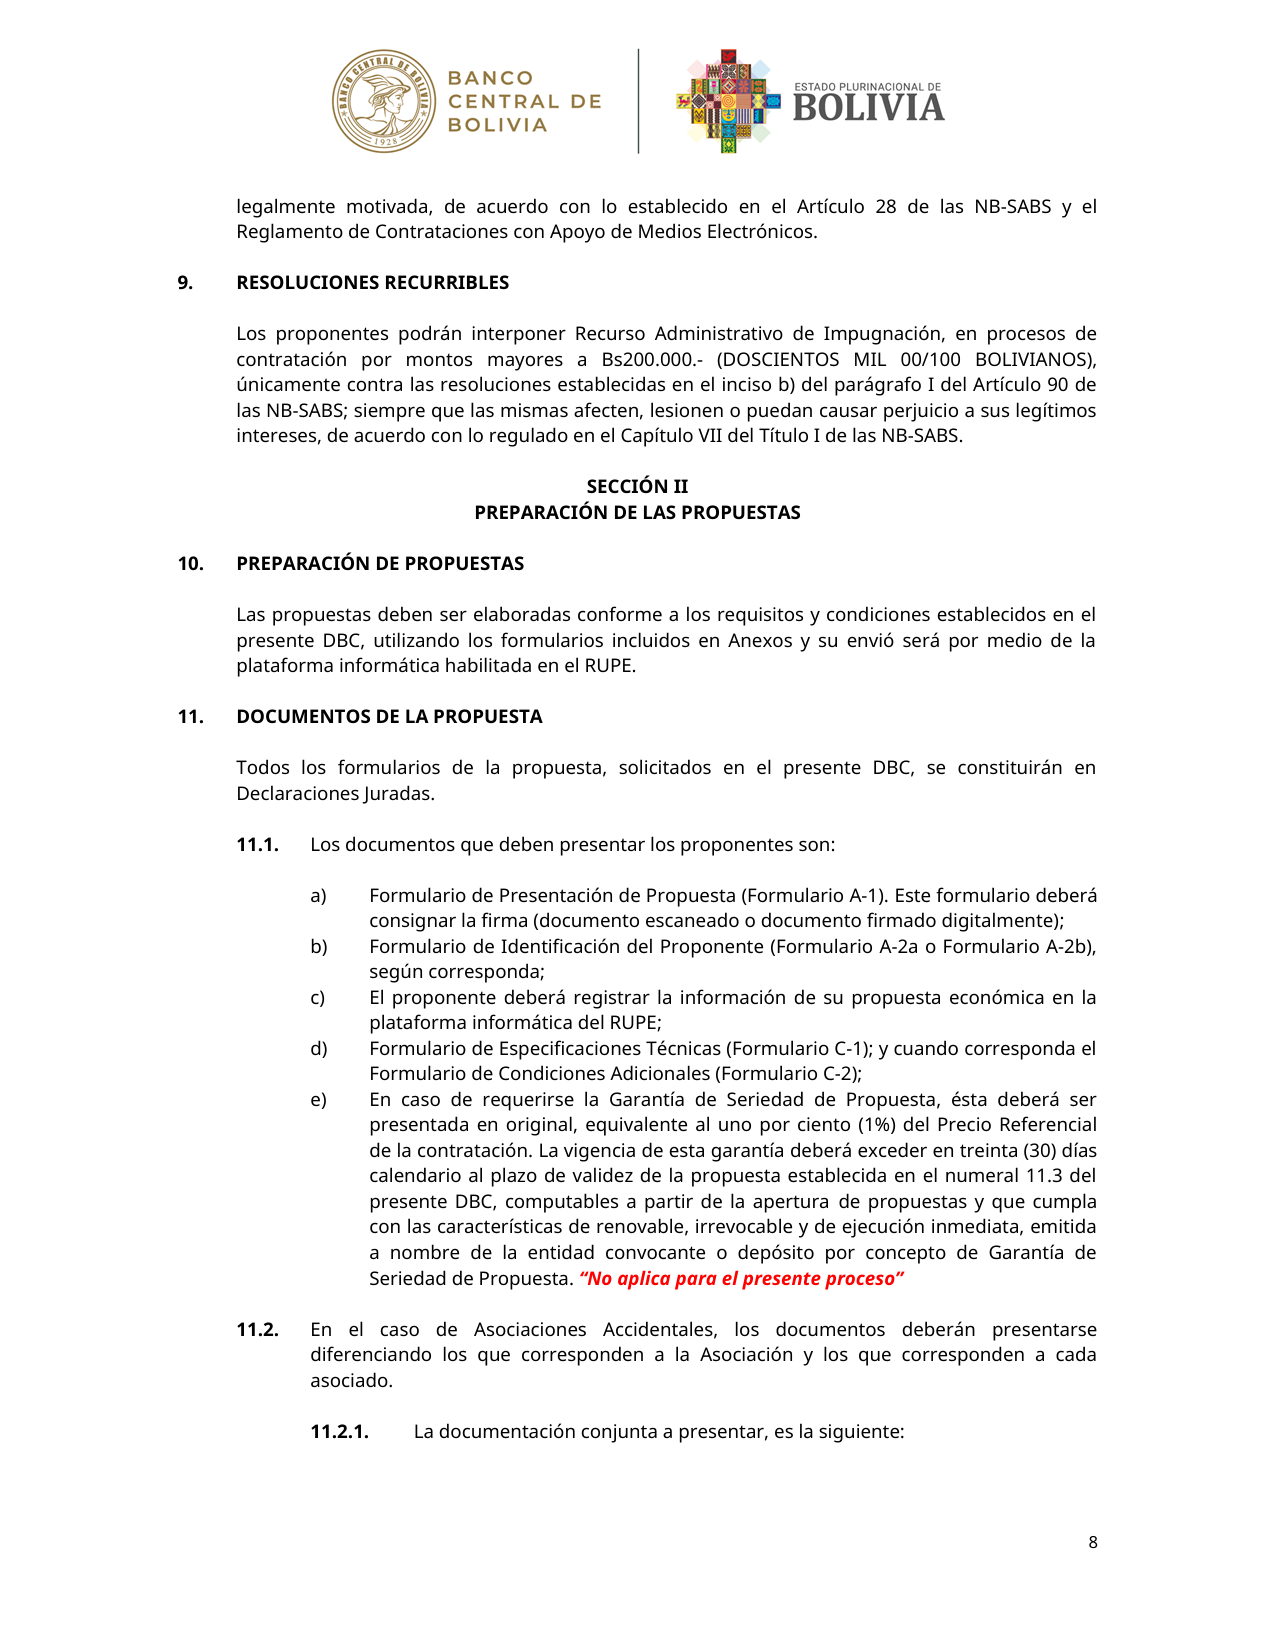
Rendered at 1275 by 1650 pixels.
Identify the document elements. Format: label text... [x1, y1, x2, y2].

subtitle RESOLUCIONES RECURRIBLES [177, 269, 1098, 295]
list Formulario de Identificación del Proponente (Formulario A-2a o Formulario A-2b), según corresponda; [310, 933, 1098, 984]
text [177, 103, 1098, 244]
subtitle Los documentos que deben presentar los proponentes son: [236, 831, 1098, 857]
subtitle PREPARACIÓN DE PROPUESTAS [177, 550, 1098, 576]
text Los proponentes podrán interponer Recurso Administrativo de Impugnación, en procesos de contratación por montos mayores a Bs200.000.- (DOSCIENTOS MIL 00/100 BOLIVIANOS), únicamente contra las resoluciones establecidas en el inciso b) del parágrafo I del Artículo 90 de las NB-SABS; siempre que las mismas afecten, lesionen o puedan causar perjuicio a sus legítimos intereses, de acuerdo con lo regulado en el Capítulo VII del Título I de las NB-SABS. [177, 321, 1098, 448]
picture [0, 2, 1275, 193]
text Las propuestas deben ser elaboradas conforme a los requisitos y condiciones establecidos en el presente DBC, utilizando los formularios incluidos en Anexos y su envió será por medio de la plataforma informática habilitada en el RUPE. [236, 601, 1098, 678]
text Todos los formularios de la propuesta, solicitados en el presente DBC, se constituirán en Declaraciones Juradas. [236, 754, 1098, 806]
subtitle La documentación conjunta a presentar, es la siguiente: [310, 1418, 1098, 1443]
list Formulario de Especificaciones Técnicas (Formulario C-1); y cuando corresponda el Formulario de Condiciones Adicionales (Formulario C-2); [310, 1035, 1098, 1086]
list El proponente deberá registrar la información de su propuesta económica en la plataforma informática del RUPE; [310, 984, 1098, 1035]
list Formulario de Presentación de Propuesta (Formulario A-1). Este formulario deberá consignar la firma (documento escaneado o documento firmado digitalmente); [310, 882, 1098, 933]
list En caso de requerirse la Garantía de Seriedad de Propuesta, ésta deberá ser presentada en original, equivalente al uno por ciento (1%) del Precio Referencial de la contratación. La vigencia de esta garantía deberá exceder en treinta (30) días calendario al plazo de validez de la propuesta establecida en el numeral 11.3 del presente DBC, computables a partir de la apertura de propuestas y que cumpla con las características de renovable, irrevocable y de ejecución inmediata, emitida a nombre de la entidad convocante o depósito por concepto de Garantía de Seriedad de Propuesta. “No aplica para el presente proceso” [310, 1086, 1098, 1290]
subtitle DOCUMENTOS de la propuesta [177, 703, 1098, 729]
subtitle En el caso de Asociaciones Accidentales, los documentos deberán presentarse diferenciando los que corresponden a la Asociación y los que corresponden a cada asociado. [236, 1316, 1098, 1392]
text PREPARACIÓN DE LAS PROPUESTAS [177, 499, 1098, 525]
text SECCIÓN II [177, 474, 1098, 499]
